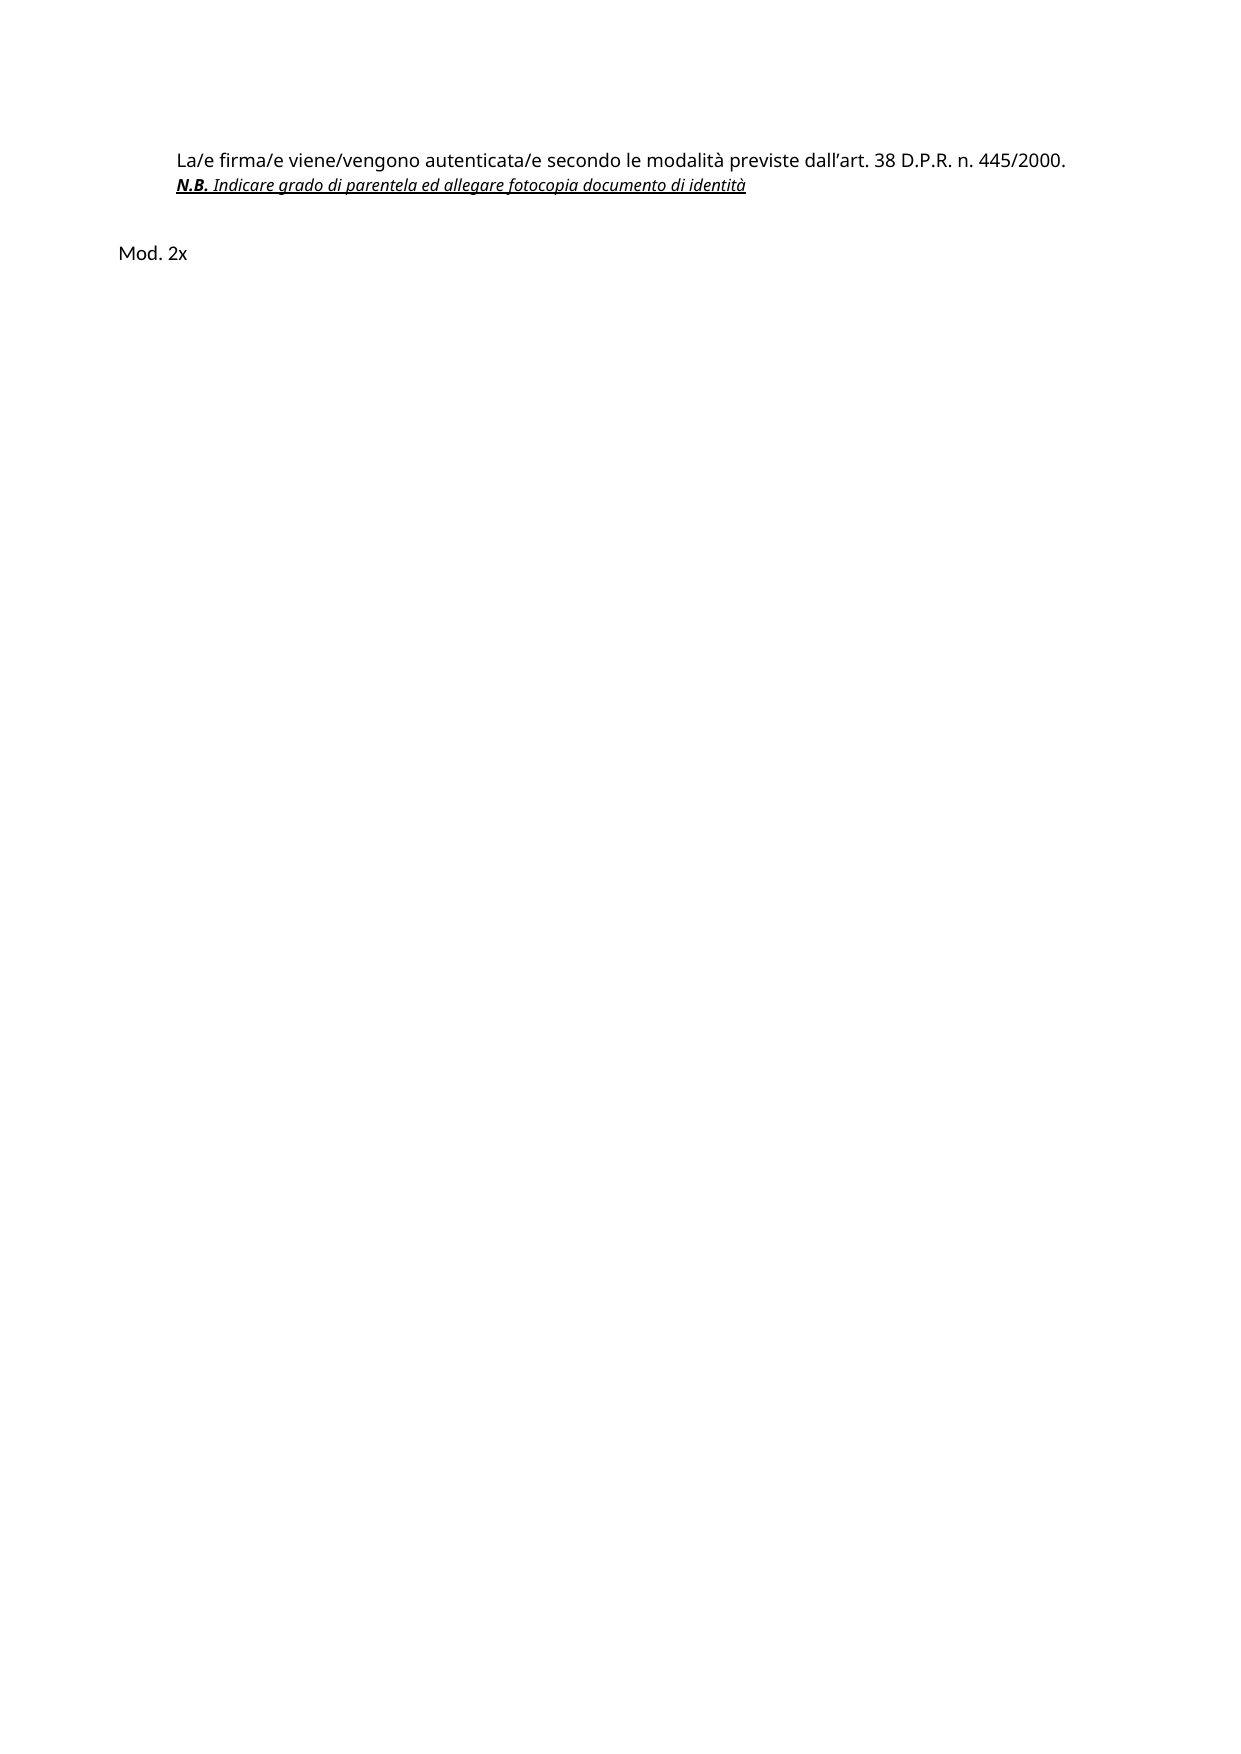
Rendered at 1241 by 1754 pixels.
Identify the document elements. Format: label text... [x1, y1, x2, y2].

text Mod. 2x [118, 240, 1122, 265]
text La/e firma/e viene/vengono autenticata/e secondo le modalità previste dall’art. 38 D.P.R. n. 445/2000. [176, 148, 1122, 173]
text N.B. Indicare grado di parentela ed allegare fotocopia documento di identità [176, 173, 1122, 196]
